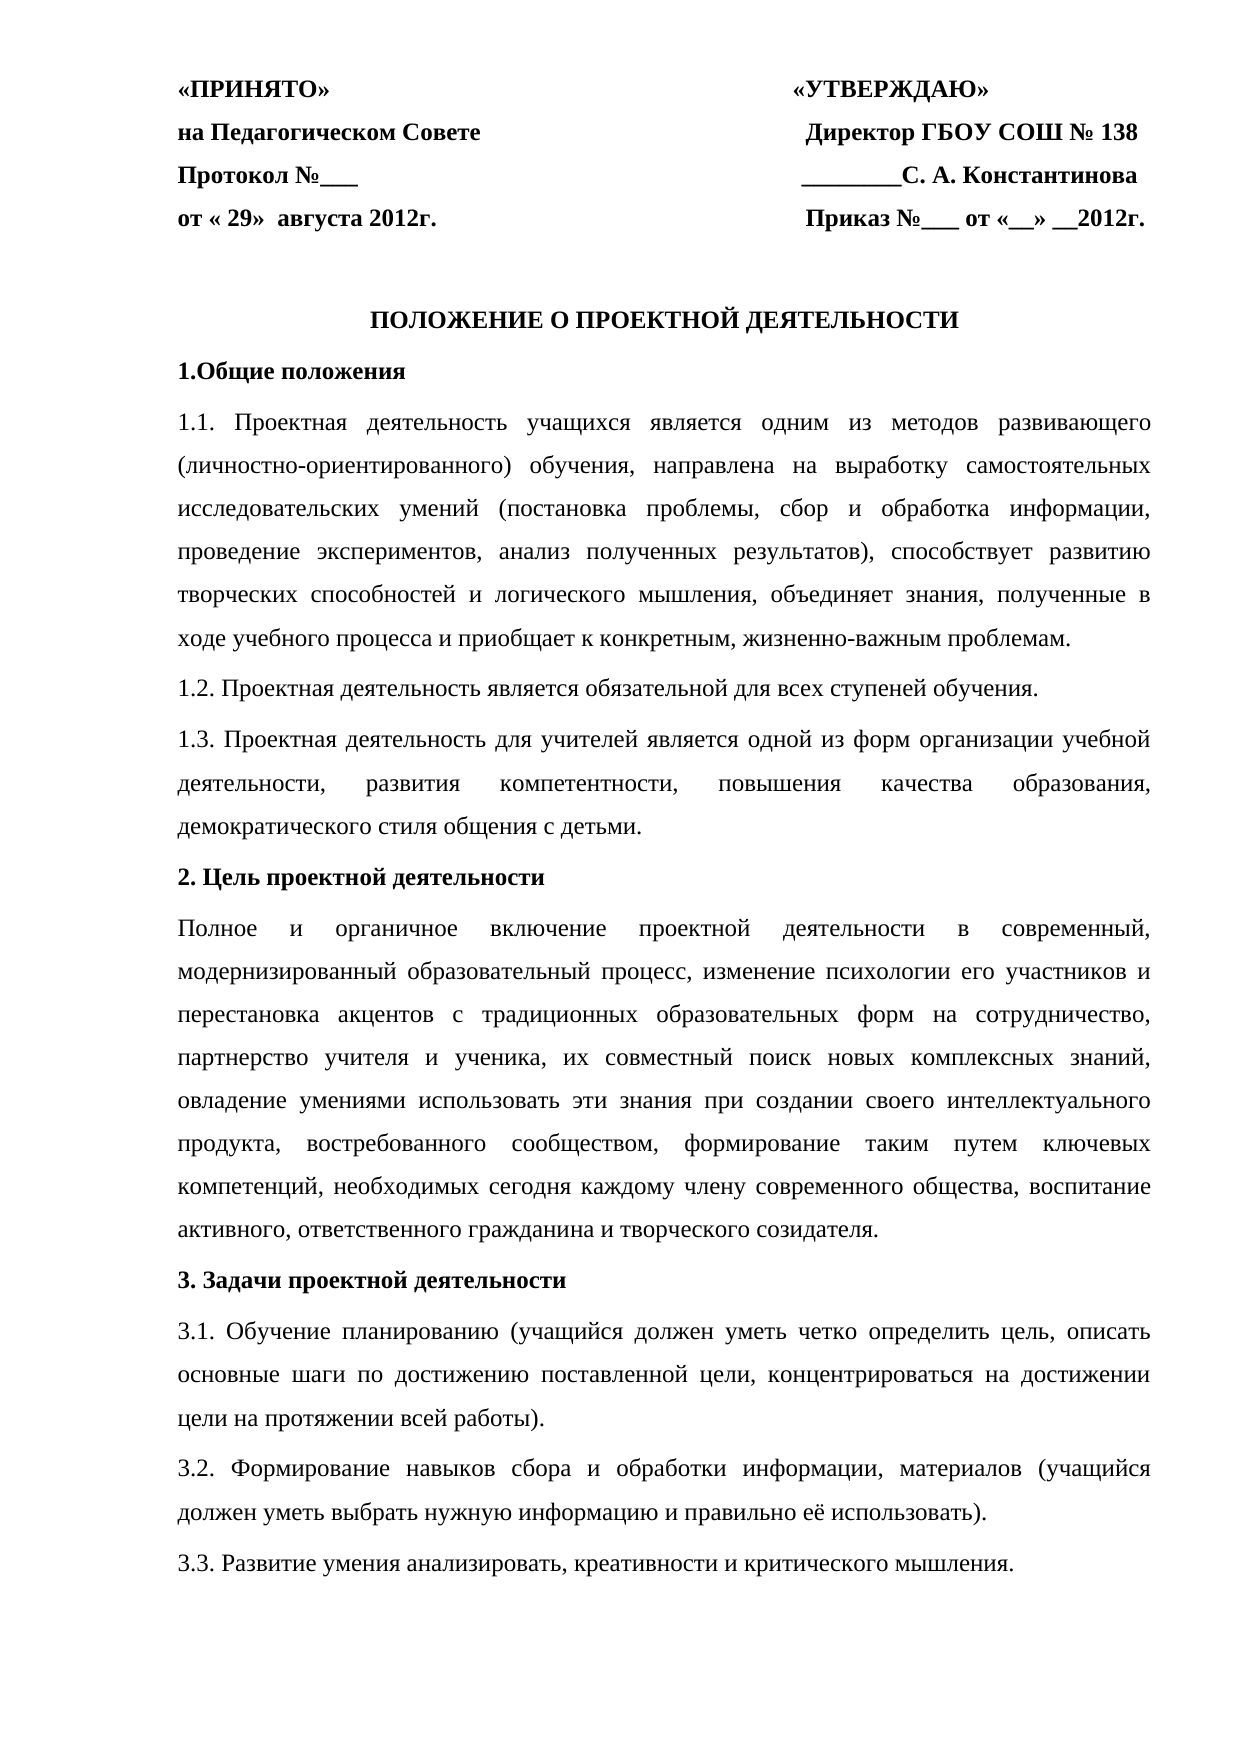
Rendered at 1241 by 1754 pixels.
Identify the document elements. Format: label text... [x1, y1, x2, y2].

text 1.3. Проектная деятельность для учителей является одной из форм организации учебной деятельности, развития компетентности, повышения качества образования, демократического стиля общения с детьми. [177, 724, 1152, 839]
text Полное и органичное включение проектной деятельности в современный, модернизированный образовательный процесс, изменение психологии его участников и перестановка акцентов с традиционных образовательных форм на сотрудничество, партнерство учителя и ученика, их совместный поиск новых комплексных знаний, овладение умениями использовать эти знания при создании своего интеллектуального продукта, востребованного сообществом, формирование таким путем ключевых компетенций, необходимых сегодня каждому члену современного общества, воспитание активного, ответственного гражданина и творческого созидателя. [177, 913, 1152, 1243]
text 2. Цель проектной деятельности [177, 862, 1152, 890]
text 3.1. Обучение планированию (учащийся должен уметь четко определить цель, описать основные шаги по достижению поставленной цели, концентрироваться на достижении цели на протяжении всей работы). [177, 1316, 1152, 1431]
text 3. Задачи проектной деятельности [177, 1265, 1152, 1294]
text ПОЛОЖЕНИЕ О ПРОЕКТНОЙ ДЕЯТЕЛЬНОСТИ [177, 305, 1152, 334]
text 3.3. Развитие умения анализировать, креативности и критического мышления. [177, 1548, 1152, 1576]
text 1.Общие положения [177, 356, 1152, 385]
text «ПРИНЯТО» «УТВЕРЖДАЮ» [177, 74, 1152, 103]
text 3.2. Формирование навыков сбора и обработки информации, материалов (учащийся должен уметь выбрать нужную информацию и правильно её использовать). [177, 1453, 1152, 1525]
text на Педагогическом Совете Директор ГБОУ СОШ № 138 [177, 117, 1152, 146]
text 1.2. Проектная деятельность является обязательной для всех ступеней обучения. [177, 673, 1152, 702]
text 1.1. Проектная деятельность учащихся является одним из методов развивающего (личностно-ориентированного) обучения, направлена на выработку самостоятельных исследовательских умений (постановка проблемы, сбор и обработка информации, проведение экспериментов, анализ полученных результатов), способствует развитию творческих способностей и логического мышления, объединяет знания, полученные в ходе учебного процесса и приобщает к конкретным, жизненно-важным проблемам. [177, 407, 1152, 651]
text от « 29» августа 2012г. Приказ №___ от «__» __2012г. [177, 203, 1152, 232]
text Протокол №___ ________С. А. Константинова [177, 160, 1152, 189]
